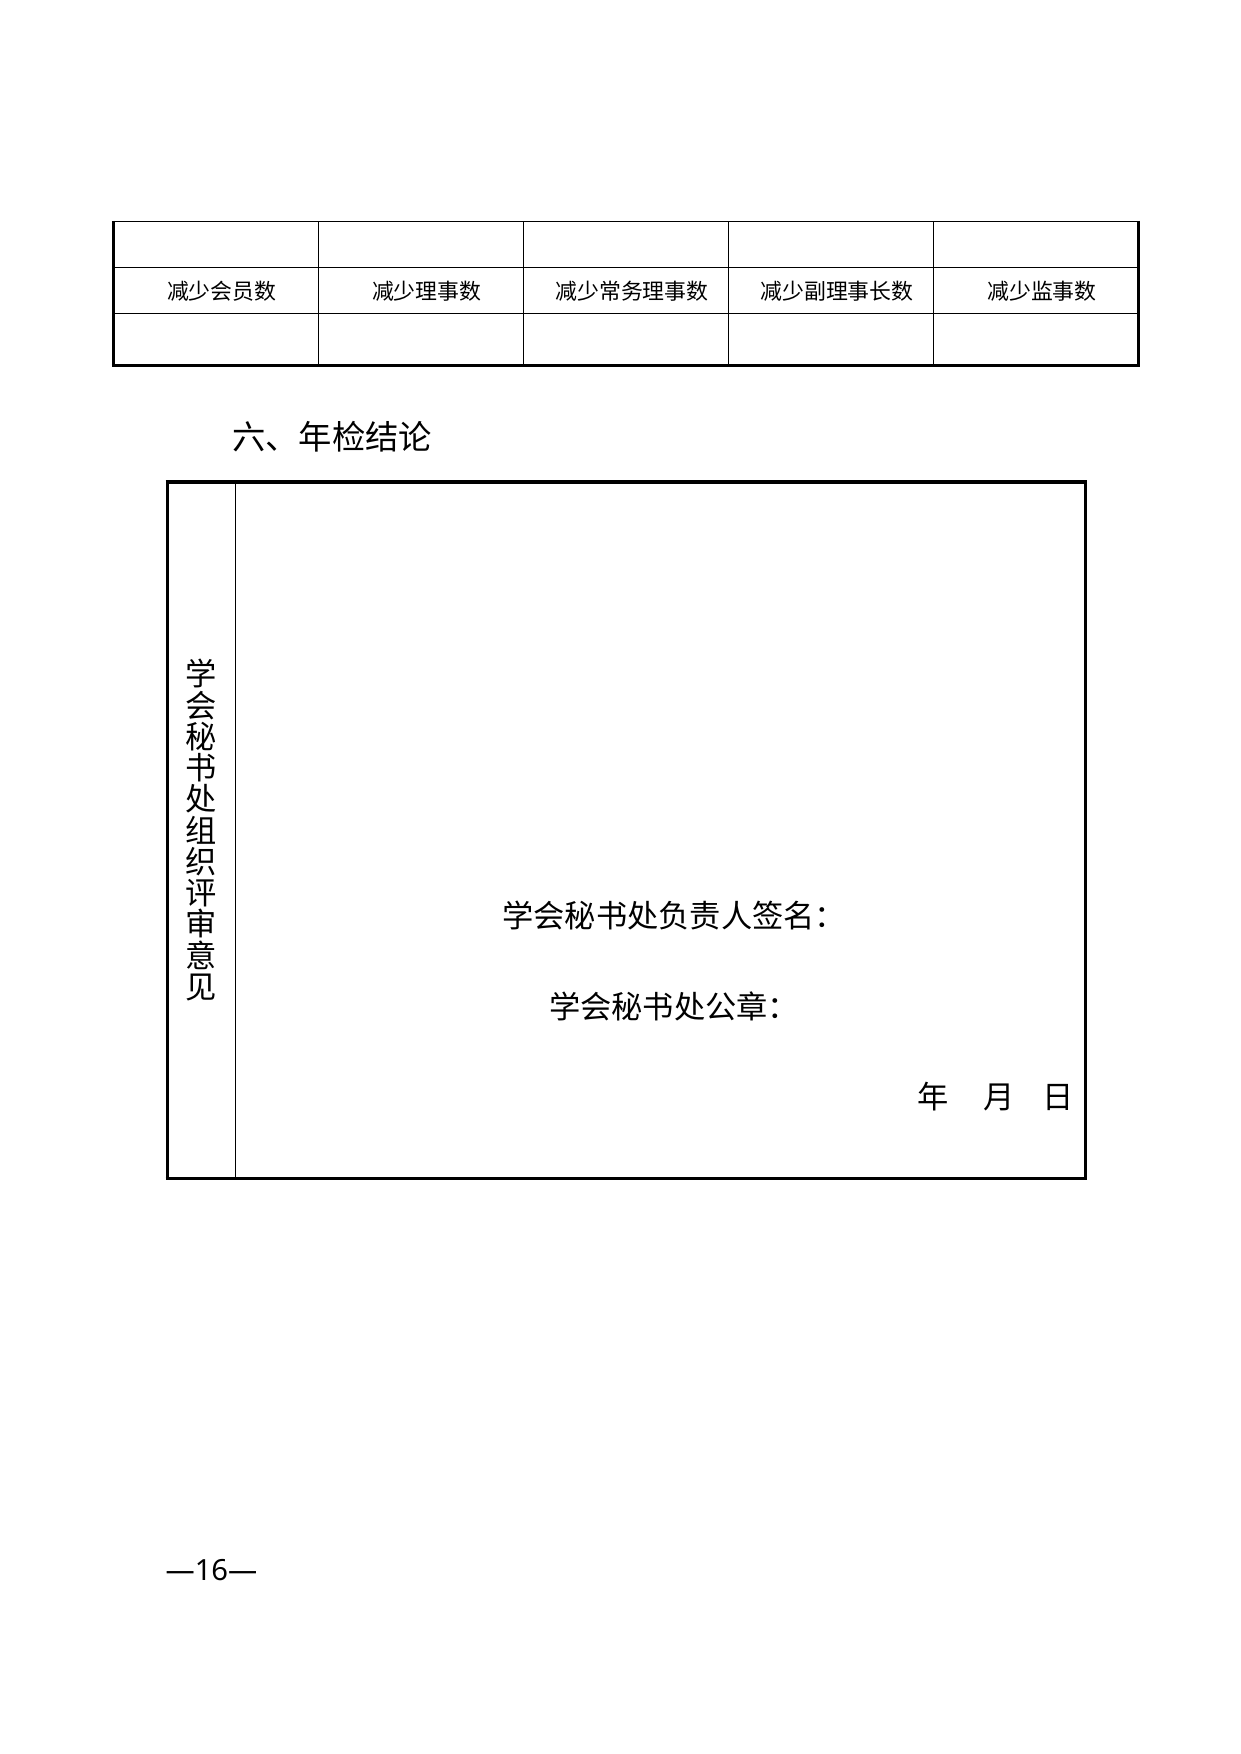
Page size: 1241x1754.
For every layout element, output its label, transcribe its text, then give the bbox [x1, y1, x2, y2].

table_cell [934, 314, 1137, 364]
table_cell [524, 222, 728, 267]
table_cell 减少理事数 [319, 268, 523, 312]
table_cell [115, 314, 318, 364]
table_header 学会秘书处组织评审意见 [169, 484, 235, 1177]
table_cell [319, 222, 523, 267]
table_cell 减少副理事长数 [729, 268, 933, 312]
table_cell 减少常务理事数 [524, 268, 728, 312]
table_cell [729, 314, 933, 364]
table_cell [524, 314, 728, 364]
table_cell 减少会员数 [115, 268, 318, 312]
text 六、年检结论 [165, 390, 1087, 480]
table_cell 减少监事数 [934, 268, 1137, 312]
table_cell [319, 314, 523, 364]
table_header 学会秘书处负责人签名： 学会秘书处公章： 年 月 日 [236, 484, 1084, 1177]
table_cell [934, 222, 1137, 267]
table_cell [729, 222, 933, 267]
table_cell [115, 222, 318, 267]
